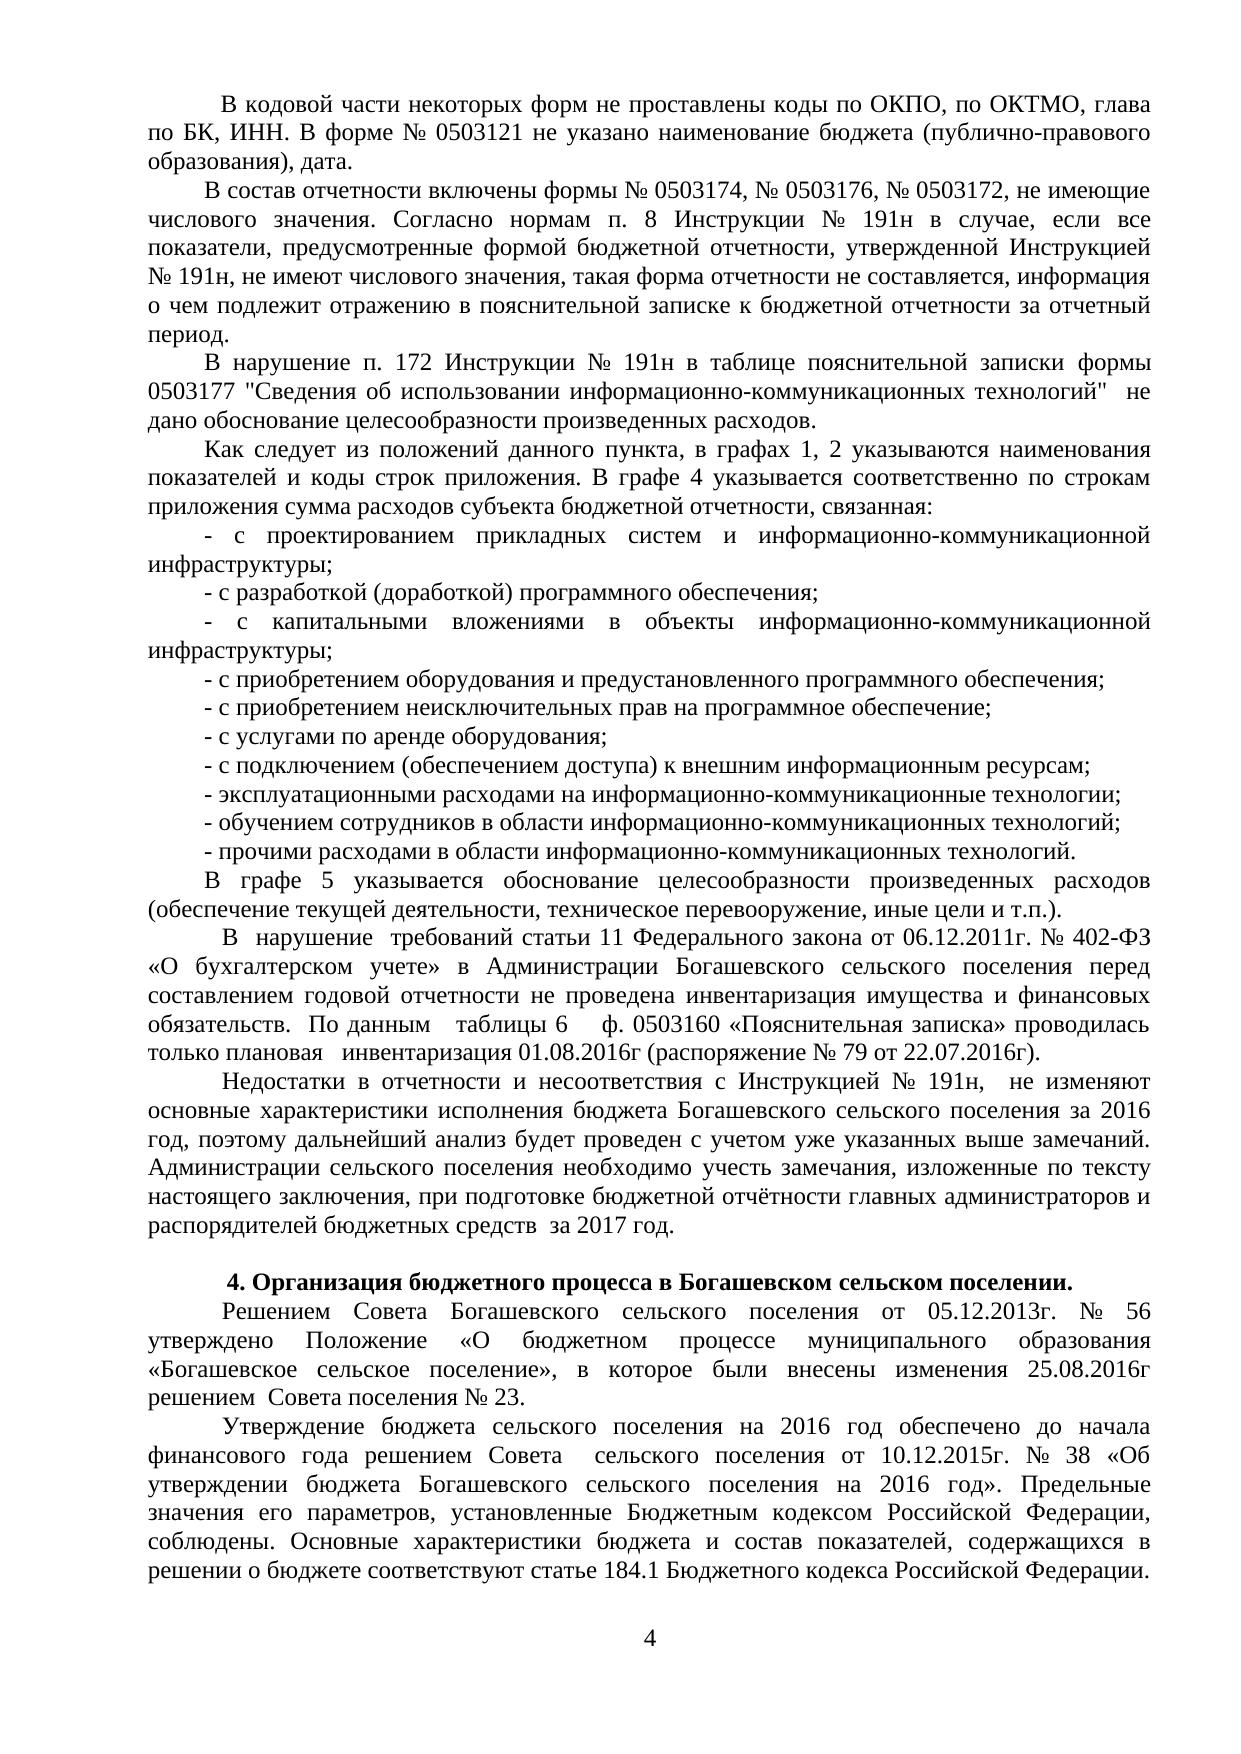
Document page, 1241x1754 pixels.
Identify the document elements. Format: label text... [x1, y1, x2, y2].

text 4. Организация бюджетного процесса в Богашевском сельском поселении. [148, 1267, 1152, 1296]
text - с приобретением оборудования и предустановленного программного обеспечения; [148, 664, 1152, 692]
text - эксплуатационными расходами на информационно-коммуникационные технологии; [148, 779, 1152, 807]
text Решением Совета Богашевского сельского поселения от 05.12.2013г. № 56 утверждено Положение «О бюджетном процессе муниципального образования «Богашевское сельское поселение», в которое были внесены изменения 25.08.2016г решением Совета поселения № 23. [148, 1296, 1152, 1411]
text В графе 5 указывается обоснование целесообразности произведенных расходов (обеспечение текущей деятельности, техническое перевооружение, иные цели и т.п.). [148, 865, 1152, 922]
text - прочими расходами в области информационно-коммуникационных технологий. [148, 836, 1152, 865]
text - с разработкой (доработкой) программного обеспечения; [148, 577, 1152, 606]
text В нарушение п. 172 Инструкции № 191н в таблице пояснительной записки формы 0503177 "Сведения об использовании информационно-коммуникационных технологий" не дано обоснование целесообразности произведенных расходов. [148, 347, 1152, 434]
text - обучением сотрудников в области информационно-коммуникационных технологий; [148, 807, 1152, 836]
text - с приобретением неисключительных прав на программное обеспечение; [148, 692, 1152, 721]
text - с проектированием прикладных систем и информационно-коммуникационной инфраструктуры; [148, 520, 1152, 577]
text - с капитальными вложениями в объекты информационно-коммуникационной инфраструктуры; [148, 606, 1152, 664]
text Как следует из положений данного пункта, в графах 1, 2 указываются наименования показателей и коды строк приложения. В графе 4 указывается соответственно по строкам приложения сумма расходов субъекта бюджетной отчетности, связанная: [148, 434, 1152, 520]
text - с подключением (обеспечением доступа) к внешним информационным ресурсам; [148, 750, 1152, 779]
text - с услугами по аренде оборудования; [148, 721, 1152, 750]
text Утверждение бюджета сельского поселения на 2016 год обеспечено до начала финансового года решением Совета сельского поселения от 10.12.2015г. № 38 «Об утверждении бюджета Богашевского сельского поселения на 2016 год». Предельные значения его параметров, установленные Бюджетным кодексом Российской Федерации, соблюдены. Основные характеристики бюджета и состав показателей, содержащихся в решении о бюджете соответствуют статье 184.1 Бюджетного кодекса Российской Федерации. [148, 1411, 1152, 1584]
text В нарушение требований статьи 11 Федерального закона от 06.12.2011г. № 402-ФЗ «О бухгалтерском учете» в Администрации Богашевского сельского поселения перед составлением годовой отчетности не проведена инвентаризация имущества и финансовых обязательств. По данным таблицы 6 ф. 0503160 «Пояснительная записка» проводилась только плановая инвентаризация 01.08.2016г (распоряжение № 79 от 22.07.2016г). [148, 922, 1152, 1066]
text В кодовой части некоторых форм не проставлены коды по ОКПО, по ОКТМО, глава по БК, ИНН. В форме № 0503121 не указано наименование бюджета (публично-правового образования), дата. [148, 89, 1152, 175]
text Недостатки в отчетности и несоответствия с Инструкцией № 191н, не изменяют основные характеристики исполнения бюджета Богашевского сельского поселения за 2016 год, поэтому дальнейший анализ будет проведен с учетом уже указанных выше замечаний. Администрации сельского поселения необходимо учесть замечания, изложенные по тексту настоящего заключения, при подготовке бюджетной отчётности главных администраторов и распорядителей бюджетных средств за 2017 год. [148, 1066, 1152, 1239]
text В состав отчетности включены формы № 0503174, № 0503176, № 0503172, не имеющие числового значения. Согласно нормам п. 8 Инструкции № 191н в случае, если все показатели, предусмотренные формой бюджетной отчетности, утвержденной Инструкцией № 191н, не имеют числового значения, такая форма отчетности не составляется, информация о чем подлежит отражению в пояснительной записке к бюджетной отчетности за отчетный период. [148, 175, 1152, 347]
